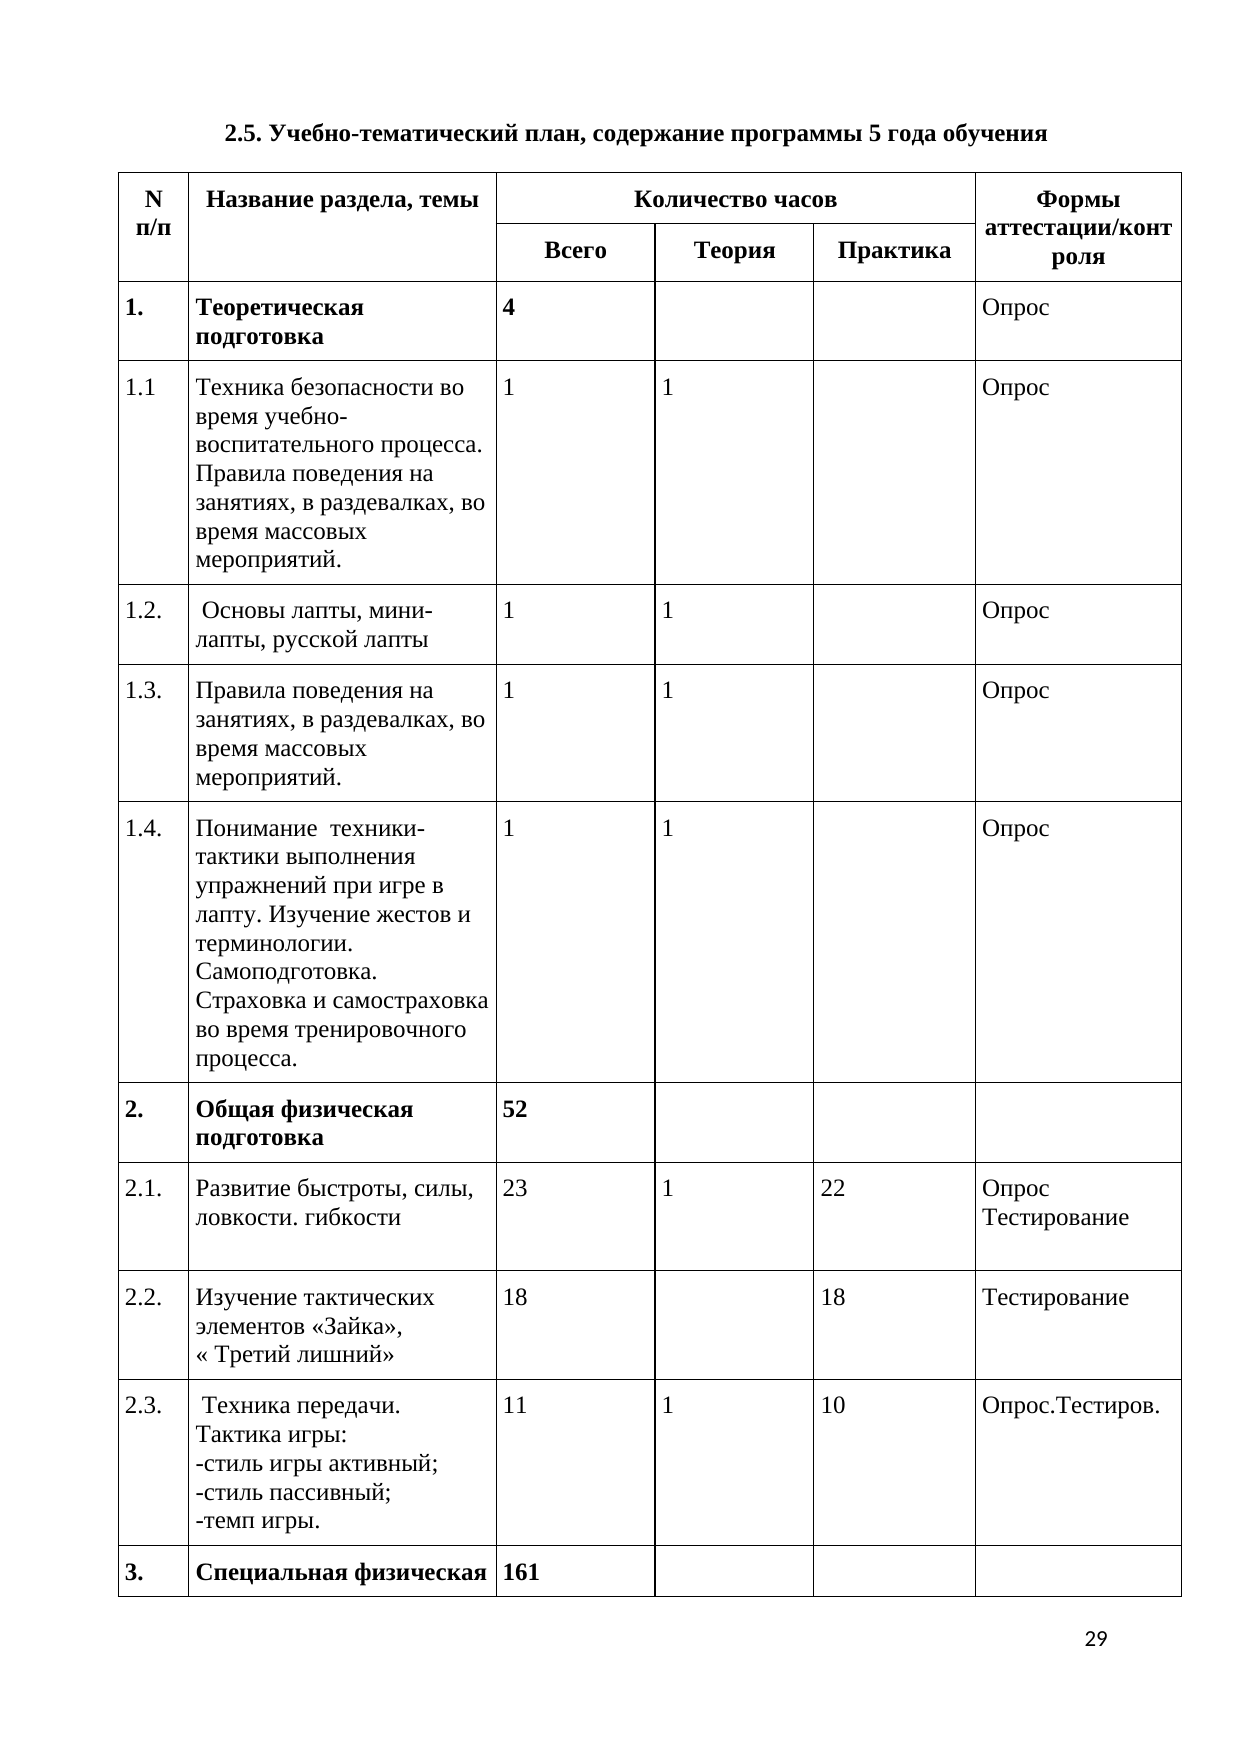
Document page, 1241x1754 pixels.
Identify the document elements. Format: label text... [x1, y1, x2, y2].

table_cell 1 [656, 361, 813, 584]
table_cell Развитие быстроты, силы, ловкости. гибкости [189, 1163, 496, 1270]
table_cell 1 [497, 585, 654, 664]
table_cell Тестирование [976, 1271, 1181, 1379]
table_cell 1 [497, 802, 654, 1082]
table_cell Опрос [976, 361, 1181, 584]
table_cell [814, 1083, 975, 1162]
table_cell Правила поведения на занятиях, в раздевалках, во время массовых мероприятий. [189, 665, 496, 801]
table_cell 10 [814, 1380, 975, 1545]
table_cell 2.3. [119, 1380, 188, 1545]
table_cell 11 [497, 1380, 654, 1545]
table_cell 1.4. [119, 802, 188, 1082]
table_cell 1.2. [119, 585, 188, 664]
table_header Формы аттестации/контроля [976, 173, 1181, 281]
table_cell 1 [656, 585, 813, 664]
table_cell Практика [814, 224, 975, 281]
table_header Название раздела, темы [189, 173, 496, 281]
table_cell 1 [497, 665, 654, 801]
table_cell 2. [119, 1083, 188, 1162]
table_cell 52 [497, 1083, 654, 1162]
table_cell [814, 585, 975, 664]
table_cell 1 [656, 1380, 813, 1545]
table_cell [976, 1546, 1181, 1596]
table_cell 1.1 [119, 361, 188, 584]
table_cell [656, 1271, 813, 1379]
table_cell Техника безопасности во время учебно-воспитательного процесса. Правила поведения на занятиях, в раздевалках, во время массовых мероприятий. [189, 361, 496, 584]
table_cell 1 [656, 665, 813, 801]
table_cell Опрос Тестирование [976, 1163, 1181, 1270]
table_cell Опрос [976, 282, 1181, 360]
table_cell Изучение тактических элементов «Зайка», « Третий лишний» [189, 1271, 496, 1379]
table_cell 1 [656, 1163, 813, 1270]
table_cell [814, 1546, 975, 1596]
table_cell Основы лапты, мини-лапты, русской лапты [189, 585, 496, 664]
table_cell 1 [497, 361, 654, 584]
table_cell 23 [497, 1163, 654, 1270]
table_cell [656, 1546, 813, 1596]
table_cell [814, 665, 975, 801]
table_cell 4 [497, 282, 654, 360]
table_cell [189, 1546, 496, 1596]
table_cell 18 [497, 1271, 654, 1379]
table_cell Опрос.Тестиров. [976, 1380, 1181, 1545]
table_cell 161 [497, 1546, 654, 1596]
table_cell Техника передачи. Тактика игры: -стиль игры активный; -стиль пассивный; -темп игры. [189, 1380, 496, 1545]
table_cell 22 [814, 1163, 975, 1270]
table_cell 2.2. [119, 1271, 188, 1379]
table_cell Теория [656, 224, 813, 281]
table_cell [976, 1083, 1181, 1162]
table_cell [814, 802, 975, 1082]
table_cell [814, 282, 975, 360]
table_cell Опрос [976, 585, 1181, 664]
table_cell Опрос [976, 665, 1181, 801]
table_cell 1.3. [119, 665, 188, 801]
table_cell 1 [656, 802, 813, 1082]
table_cell Всего [497, 224, 654, 281]
text 2.5. Учебно-тематический план, содержание программы 5 года обучения [118, 118, 1107, 147]
table_cell Опрос [976, 802, 1181, 1082]
table_cell [656, 282, 813, 360]
table_cell 18 [814, 1271, 975, 1379]
table_cell Понимание техники-тактики выполнения упражнений при игре в лапту. Изучение жестов и терминологии. Самоподготовка. Страховка и самостраховка во время тренировочного процесса. [189, 802, 496, 1082]
table_cell [656, 1083, 813, 1162]
table_header Количество часов [497, 173, 975, 223]
table_cell [814, 361, 975, 584]
table_header N п/п [119, 173, 188, 281]
table_cell 1. [119, 282, 188, 360]
table_cell 2.1. [119, 1163, 188, 1270]
table_cell 3. [119, 1546, 188, 1596]
table_cell Общая физическая подготовка [189, 1083, 496, 1162]
table_cell Теоретическая подготовка [189, 282, 496, 360]
